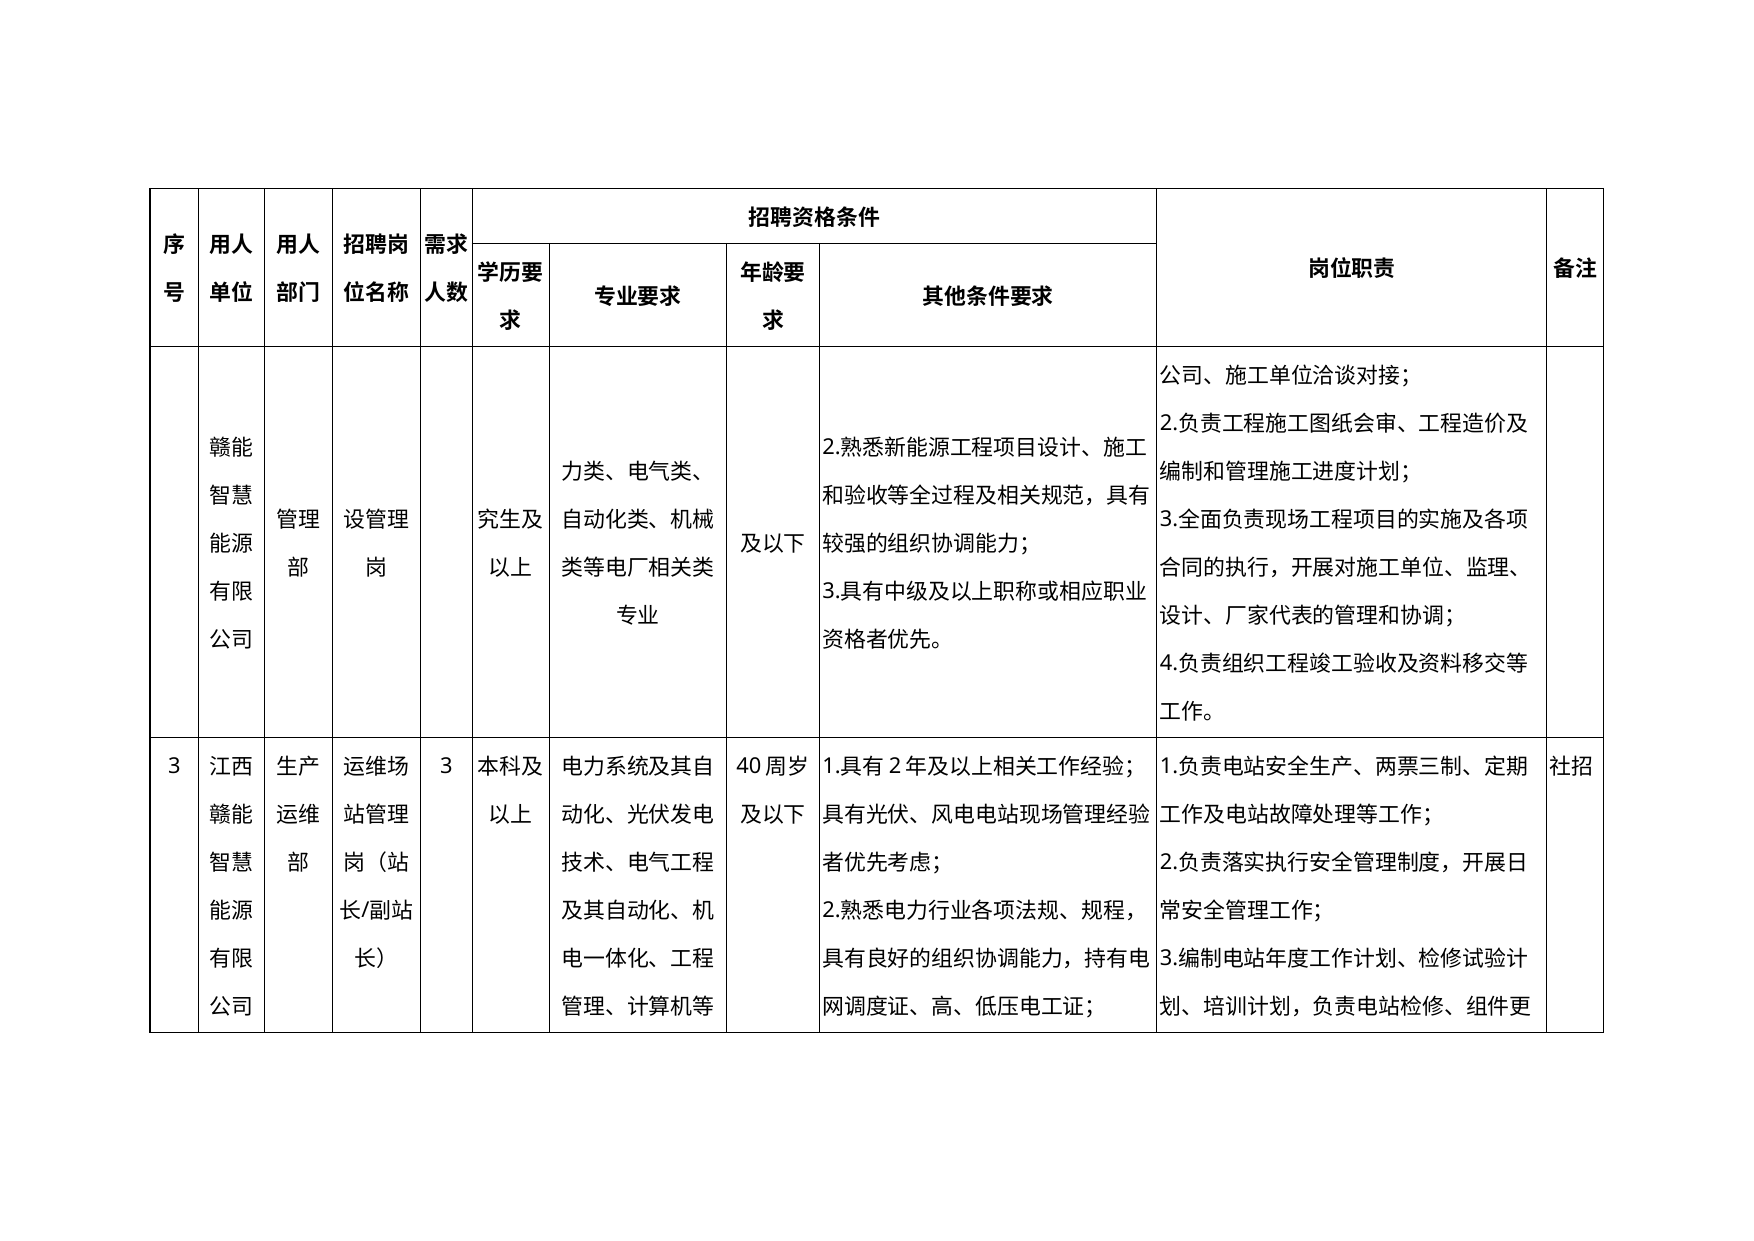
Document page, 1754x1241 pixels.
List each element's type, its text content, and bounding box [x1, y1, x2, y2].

table_cell 3 [421, 738, 472, 1032]
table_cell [1157, 738, 1546, 1032]
table_header 岗位职责 [1157, 189, 1546, 346]
table_cell 学历要求 [473, 244, 549, 346]
table_header 用人部门 [265, 189, 332, 346]
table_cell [820, 738, 1156, 1032]
table_header 备注 [1547, 189, 1603, 346]
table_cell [550, 738, 726, 1032]
table_cell 40周岁及以下 [727, 738, 819, 1032]
table_header 序号 [151, 189, 198, 346]
table_cell 项目建设管理岗 [333, 347, 420, 737]
table_cell 硕士研究生及以上 [473, 347, 549, 737]
table_cell 专业要求 [550, 244, 726, 346]
table_cell 2 [151, 347, 198, 737]
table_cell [820, 347, 1156, 737]
table_header 招聘岗位名称 [333, 189, 420, 346]
table_cell 社招 [1547, 347, 1603, 737]
table_cell 生产运维部 [265, 738, 332, 1032]
table_cell 其他条件要求 [820, 244, 1156, 346]
table_cell 工程管理部 [265, 347, 332, 737]
table_cell 江西赣能智慧能源有限公司 [199, 738, 264, 1032]
table_header 用人单位 [199, 189, 264, 346]
table_cell 运维场站管理岗（站长/副站长） [333, 738, 420, 1032]
table_cell 江西赣能智慧能源有限公司 [199, 347, 264, 737]
table_cell 35周岁及以下 [727, 347, 819, 737]
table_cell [1157, 347, 1546, 737]
table_cell 社招 [1547, 738, 1603, 1032]
table_header 招聘资格条件 [473, 189, 1156, 243]
table_cell 3 [151, 738, 198, 1032]
table_cell 工程类、能源动力类、电气类、自动化类、机械类等电厂相关类专业 [550, 347, 726, 737]
table_cell 1 [421, 347, 472, 737]
table_header 需求人数 [421, 189, 472, 346]
table_cell 年龄要求 [727, 244, 819, 346]
table_cell 本科及以上 [473, 738, 549, 1032]
